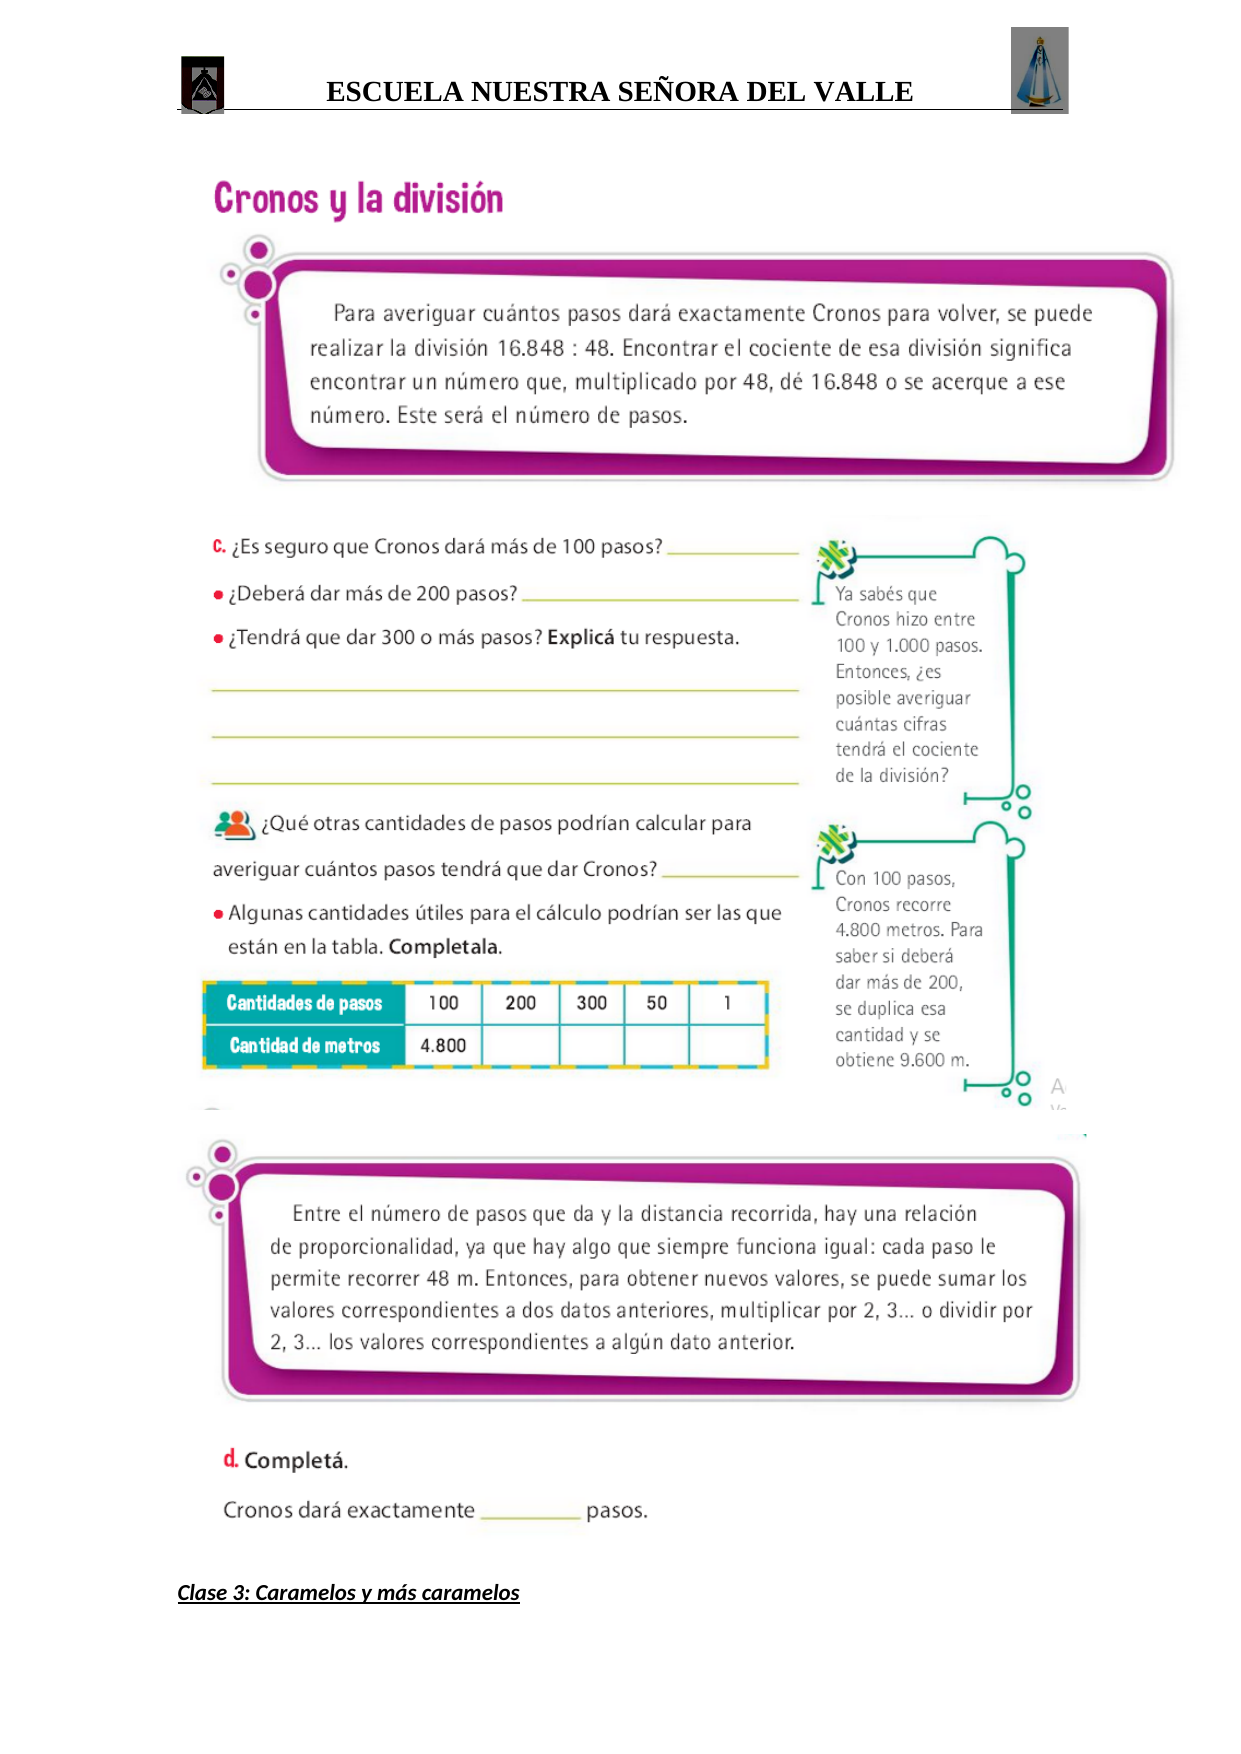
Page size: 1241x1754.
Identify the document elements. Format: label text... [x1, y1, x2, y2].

picture [177, 1134, 1087, 1553]
picture [177, 515, 1067, 1110]
picture [177, 163, 1202, 491]
text Clase 3: Caramelos y más caramelos [177, 1578, 1063, 1606]
